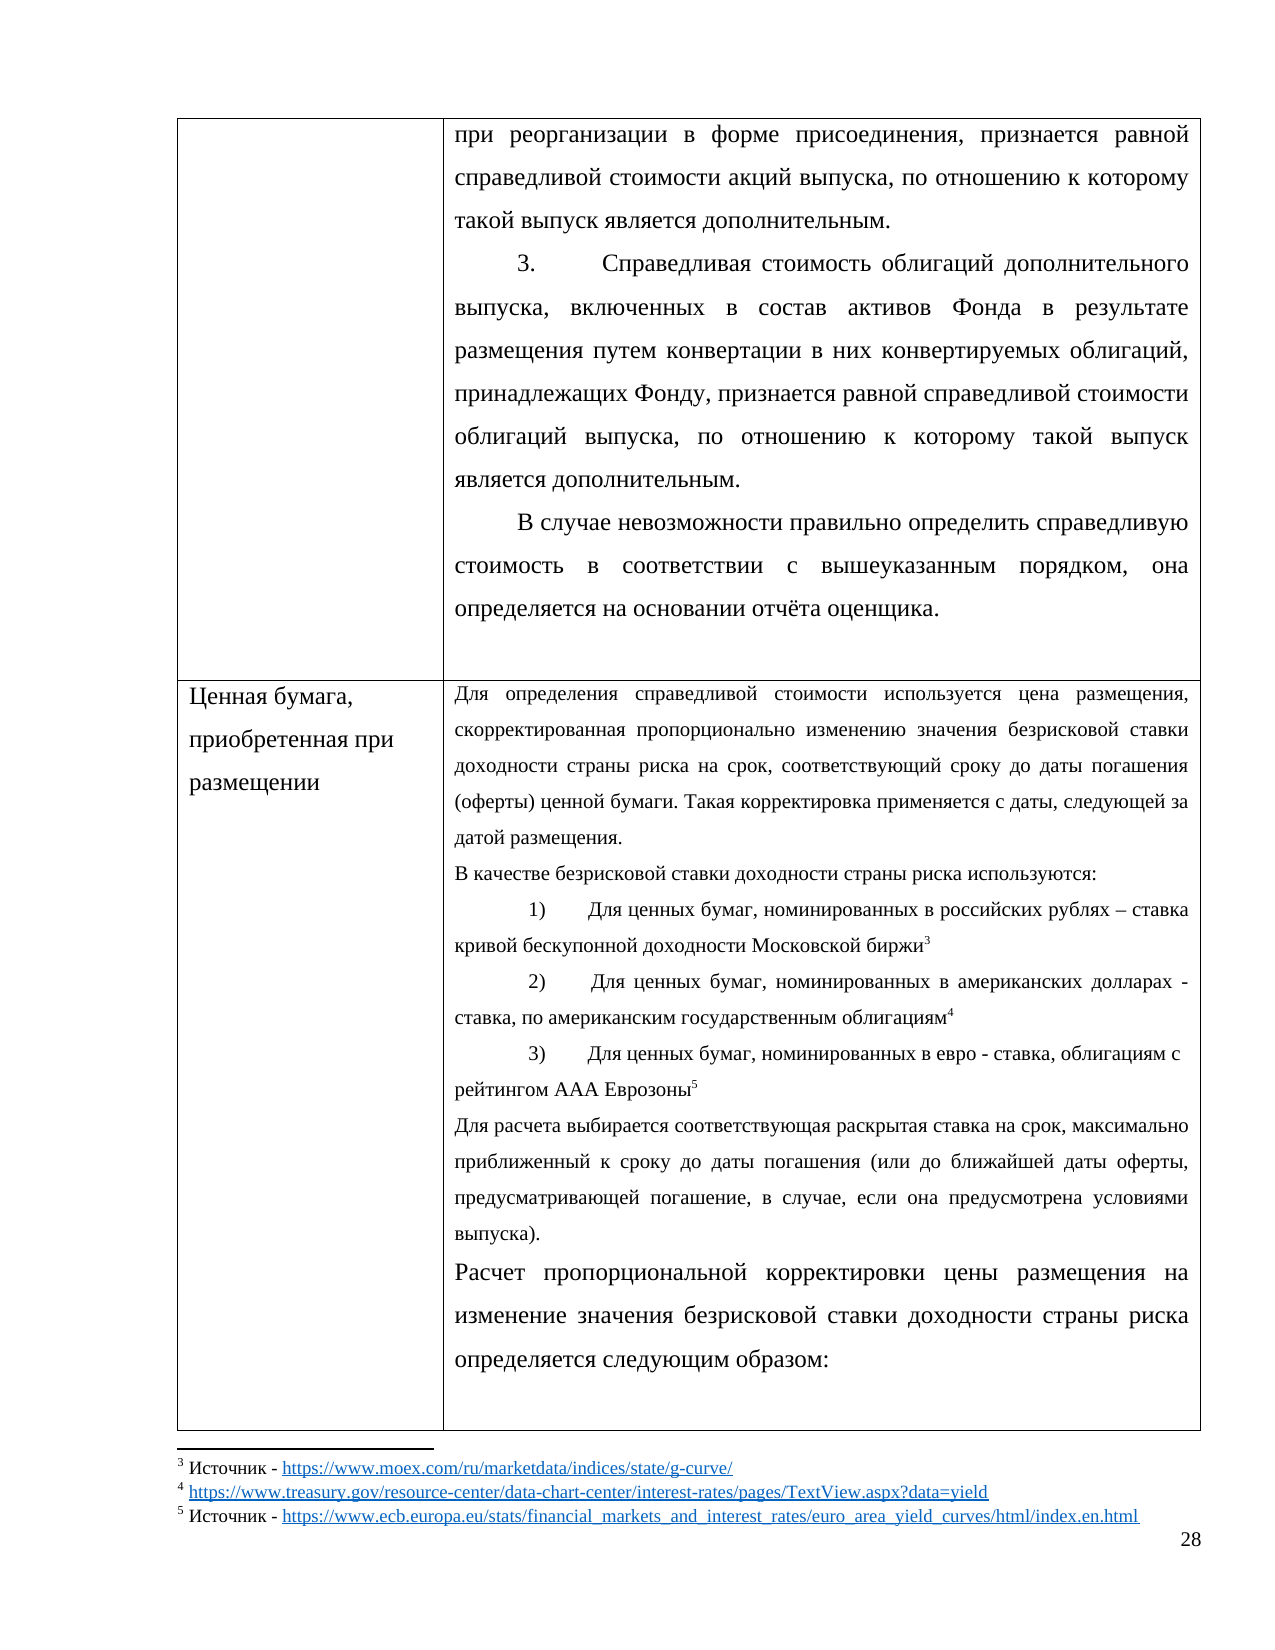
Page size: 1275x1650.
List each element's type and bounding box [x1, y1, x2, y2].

table_cell [178, 119, 443, 680]
table_cell [444, 119, 1200, 680]
table_cell [178, 681, 443, 1430]
table_cell [444, 681, 1200, 1430]
